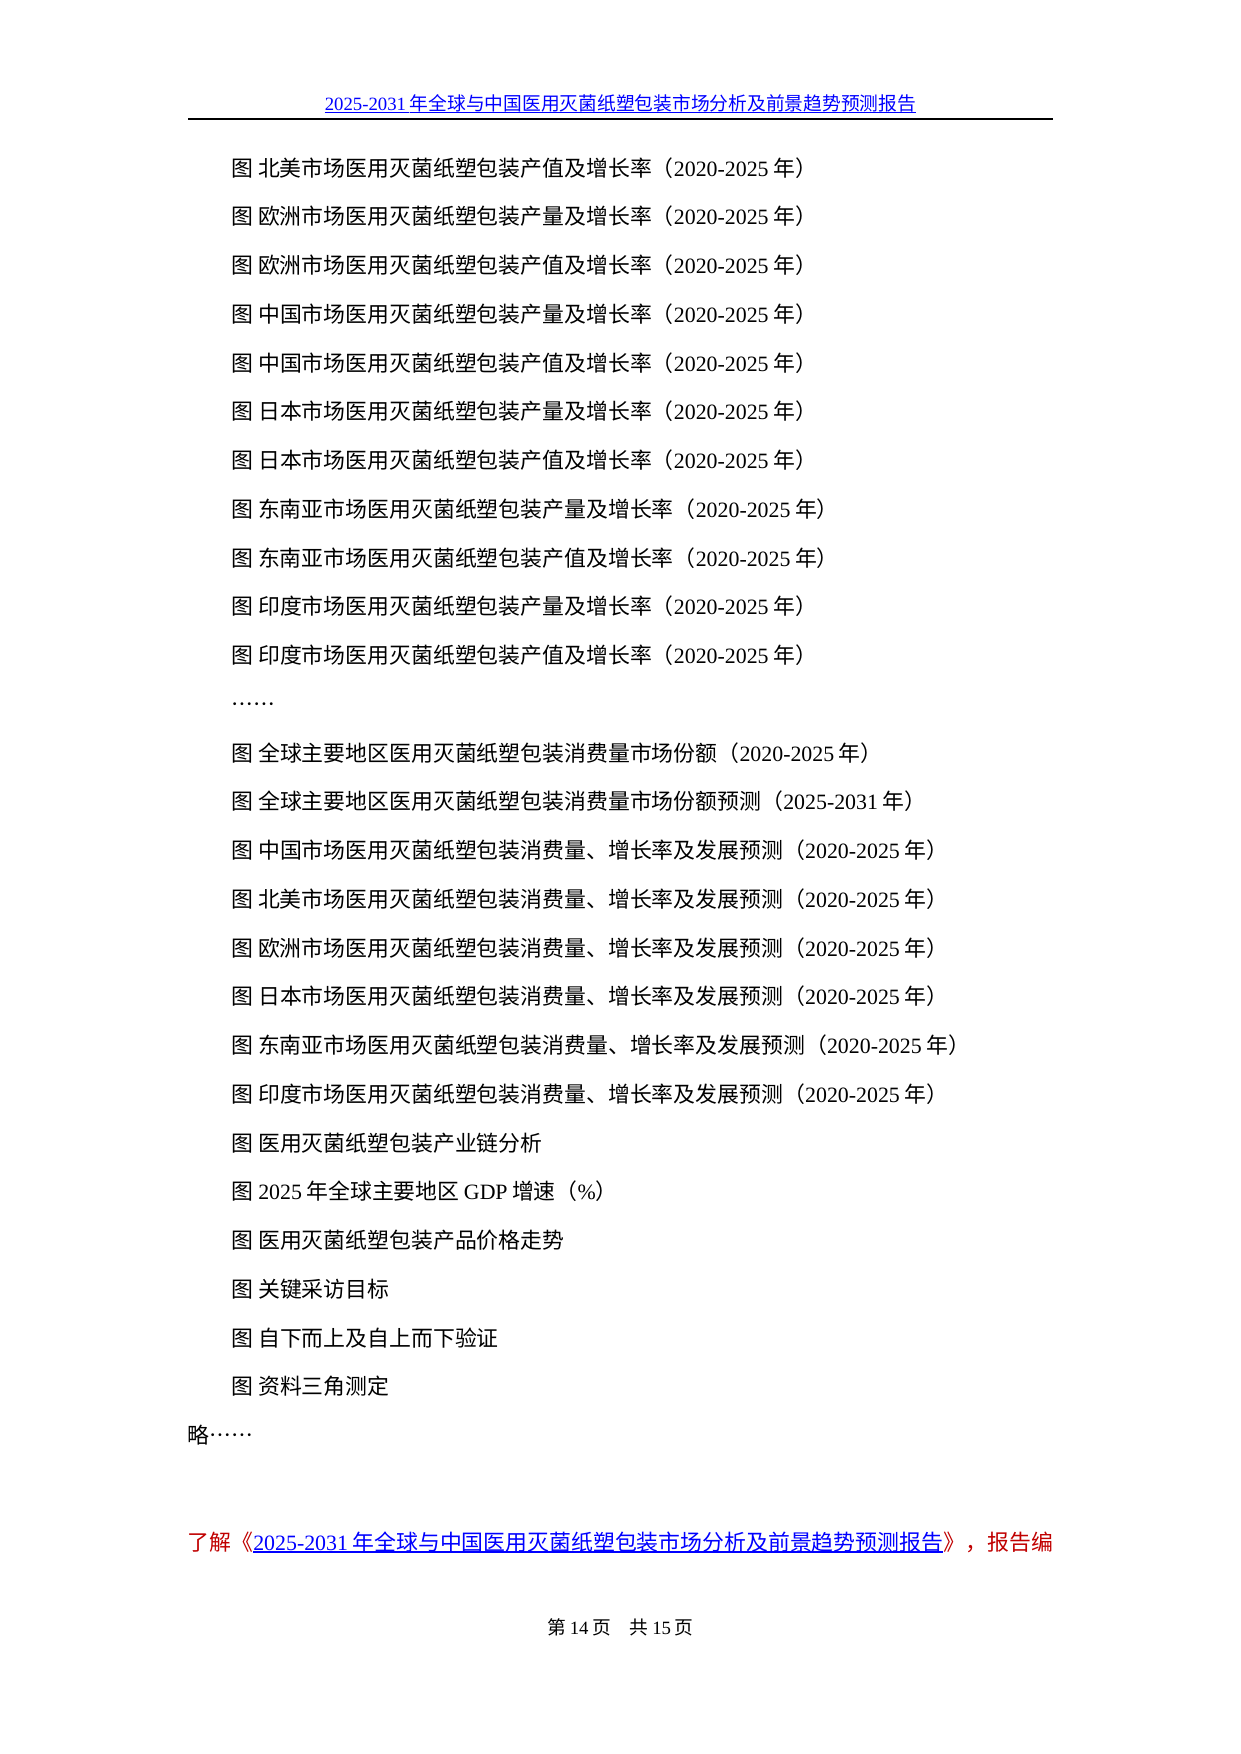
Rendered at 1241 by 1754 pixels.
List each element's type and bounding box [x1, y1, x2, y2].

text [187, 1524, 1053, 1557]
text [187, 150, 1053, 1450]
